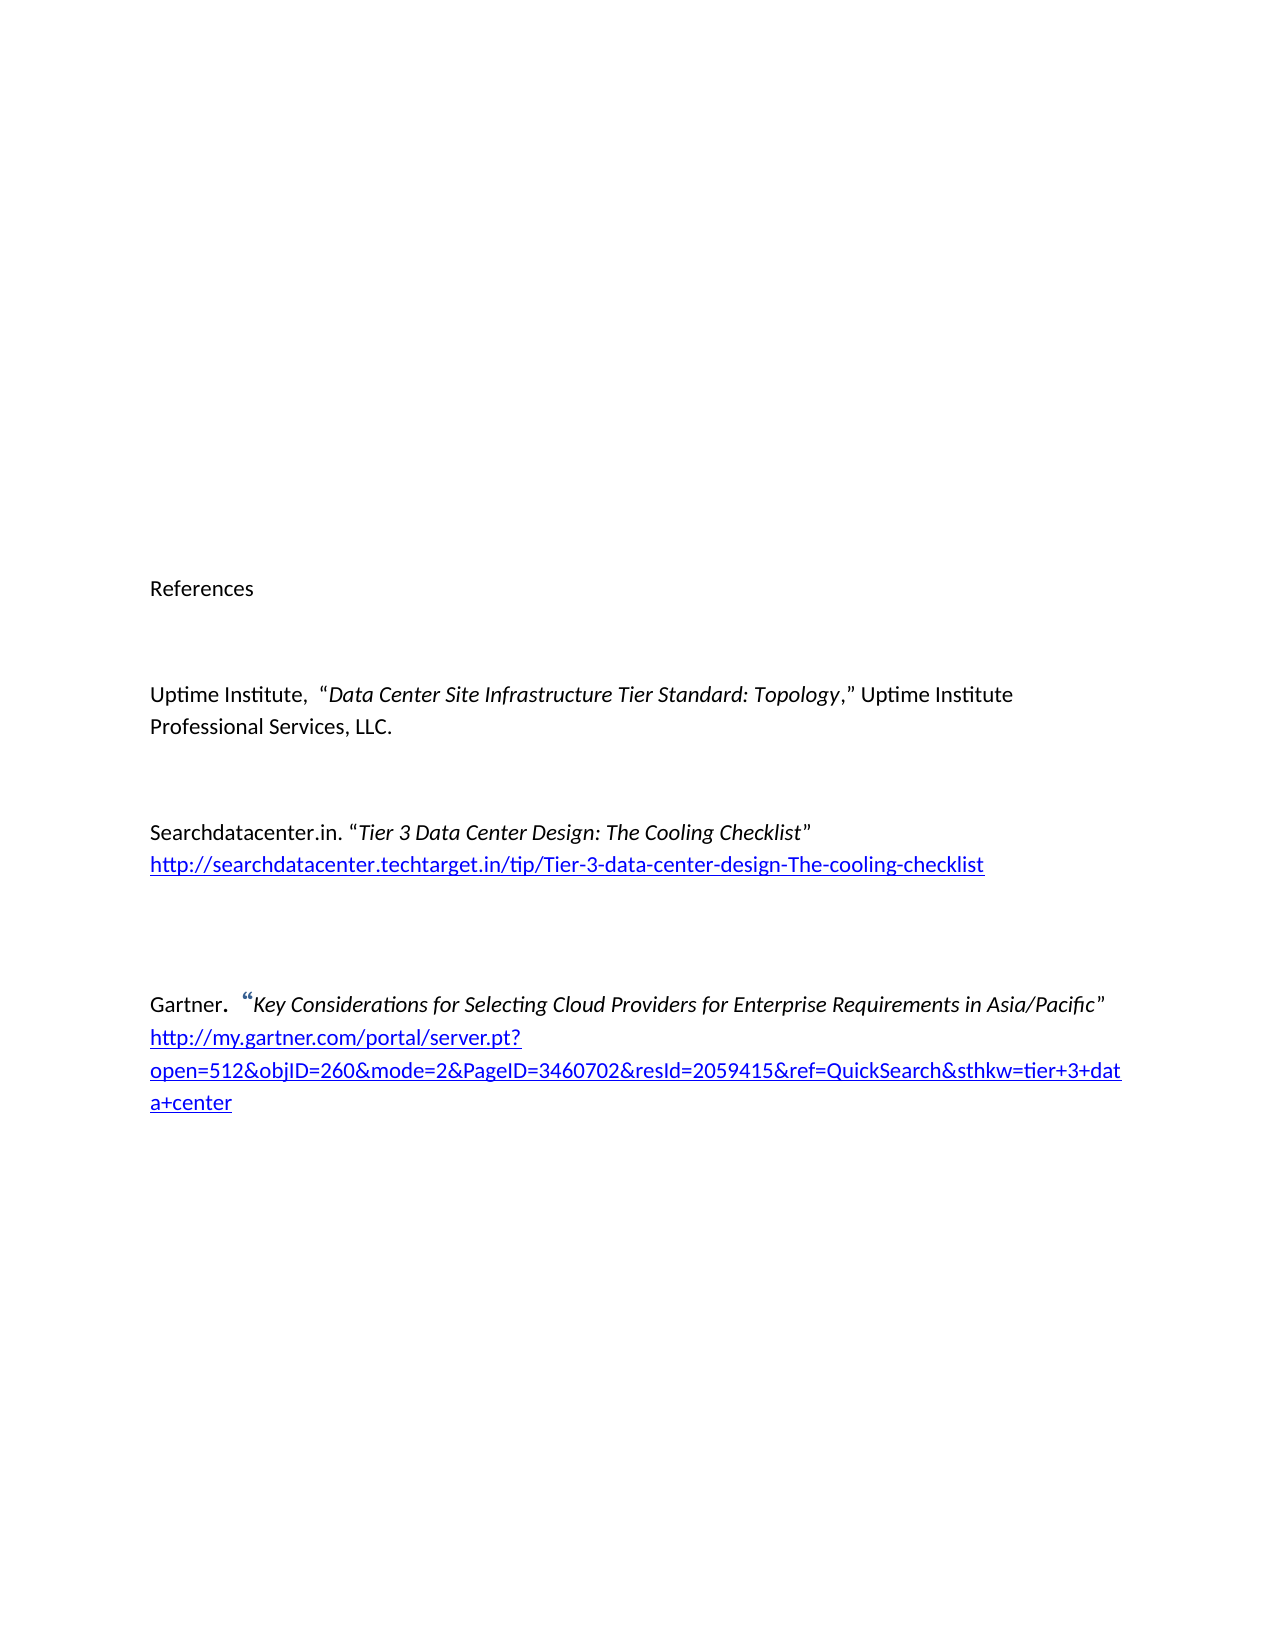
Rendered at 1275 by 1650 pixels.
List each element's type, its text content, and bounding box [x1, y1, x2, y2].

subtitle Gartner. “Key Considerations for Selecting Cloud Providers for Enterprise Requirements in Asia/Pacific” http://my.gartner.com/portal/server.pt?open=512&objID=260&mode=2&PageID=3460702&resId=2059415&ref=QuickSearch&sthkw=tier+3+data+center [150, 986, 1125, 1116]
text References [150, 574, 1125, 602]
text Uptime Institute, “Data Center Site Infrastructure Tier Standard: Topology,” Uptime Institute Professional Services, LLC. [150, 680, 1125, 740]
text Searchdatacenter.in. “Tier 3 Data Center Design: The Cooling Checklist” http://searchdatacenter.techtarget.in/tip/Tier-3-data-center-design-The-cooling-checklist [150, 818, 1125, 879]
